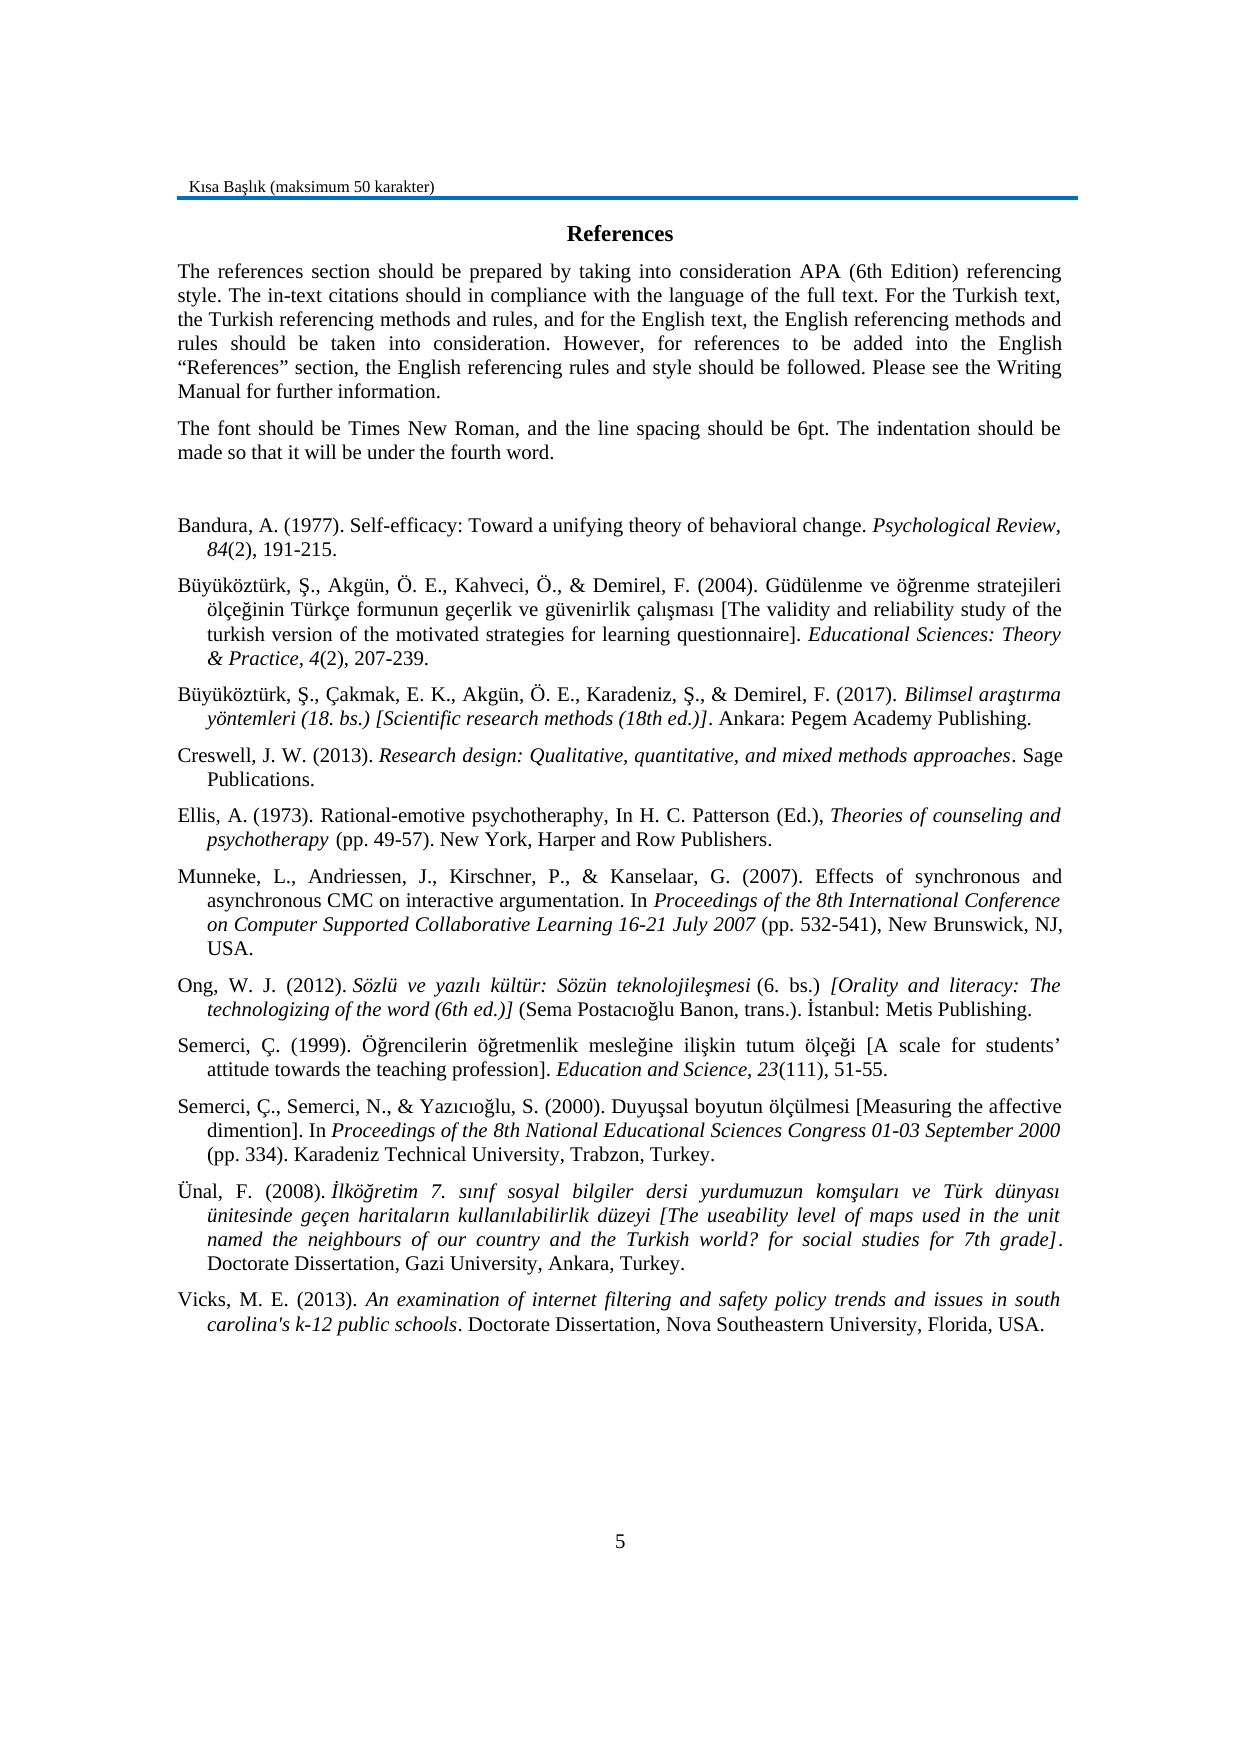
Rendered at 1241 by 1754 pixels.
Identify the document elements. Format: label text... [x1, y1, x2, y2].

text The font should be Times New Roman, and the line spacing should be 6pt. The indentation should be made so that it will be under the fourth word. [177, 416, 1063, 464]
text Creswell, J. W. (2013). Research design: Qualitative, quantitative, and mixed methods approaches. Sage Publications. [177, 743, 1063, 791]
text The references section should be prepared by taking into consideration APA (6th Edition) referencing style. The in-text citations should in compliance with the language of the full text. For the Turkish text, the Turkish referencing methods and rules, and for the English text, the English referencing methods and rules should be taken into consideration. However, for references to be added into the English “References” section, the English referencing rules and style should be followed. Please see the Writing Manual for further information. [177, 259, 1063, 403]
text Bandura, A. (1977). Self-efficacy: Toward a unifying theory of behavioral change. Psychological Review, 84(2), 191-215. [177, 513, 1063, 561]
text Büyüköztürk, Ş., Akgün, Ö. E., Kahveci, Ö., & Demirel, F. (2004). Güdülenme ve öğrenme stratejileri ölçeğinin Türkçe formunun geçerlik ve güvenirlik çalışması [The validity and reliability study of the turkish version of the motivated strategies for learning questionnaire]. Educational Sciences: Theory & Practice, 4(2), 207-239. [177, 573, 1063, 669]
text References [177, 220, 1063, 246]
text Semerci, Ç. (1999). Öğrencilerin öğretmenlik mesleğine ilişkin tutum ölçeği [A scale for students’ attitude towards the teaching profession]. Education and Science, 23(111), 51-55. [177, 1033, 1063, 1081]
text Ellis, A. (1973). Rational-emotive psychotheraphy, In H. C. Patterson (Ed.), Theories of counseling and psychotherapy (pp. 49-57). New York, Harper and Row Publishers. [177, 803, 1063, 851]
text Ong, W. J. (2012). Sözlü ve yazılı kültür: Sözün teknolojileşmesi (6. bs.) [Orality and literacy: The technologizing of the word (6th ed.)] (Sema Postacıoğlu Banon, trans.). İstanbul: Metis Publishing. [177, 973, 1063, 1021]
text Munneke, L., Andriessen, J., Kirschner, P., & Kanselaar, G. (2007). Effects of synchronous and asynchronous CMC on interactive argumentation. In Proceedings of the 8th International Conference on Computer Supported Collaborative Learning 16-21 July 2007 (pp. 532-541), New Brunswick, NJ, USA. [177, 864, 1063, 960]
text Vicks, M. E. (2013). An examination of internet filtering and safety policy trends and issues in south carolina's k-12 public schools. Doctorate Dissertation, Nova Southeastern University, Florida, USA. [177, 1287, 1063, 1336]
text Büyüköztürk, Ş., Çakmak, E. K., Akgün, Ö. E., Karadeniz, Ş., & Demirel, F. (2017). Bilimsel araştırma yöntemleri (18. bs.) [Scientific research methods (18th ed.)]. Ankara: Pegem Academy Publishing. [177, 682, 1063, 730]
text Semerci, Ç., Semerci, N., & Yazıcıoğlu, S. (2000). Duyuşsal boyutun ölçülmesi [Measuring the affective dimention]. In Proceedings of the 8th National Educational Sciences Congress 01-03 September 2000 (pp. 334). Karadeniz Technical University, Trabzon, Turkey. [177, 1094, 1063, 1166]
text Ünal, F. (2008). İlköğretim 7. sınıf sosyal bilgiler dersi yurdumuzun komşuları ve Türk dünyası ünitesinde geçen haritaların kullanılabilirlik düzeyi [The useability level of maps used in the unit named the neighbours of our country and the Turkish world? for social studies for 7th grade]. Doctorate Dissertation, Gazi University, Ankara, Turkey. [177, 1179, 1063, 1275]
